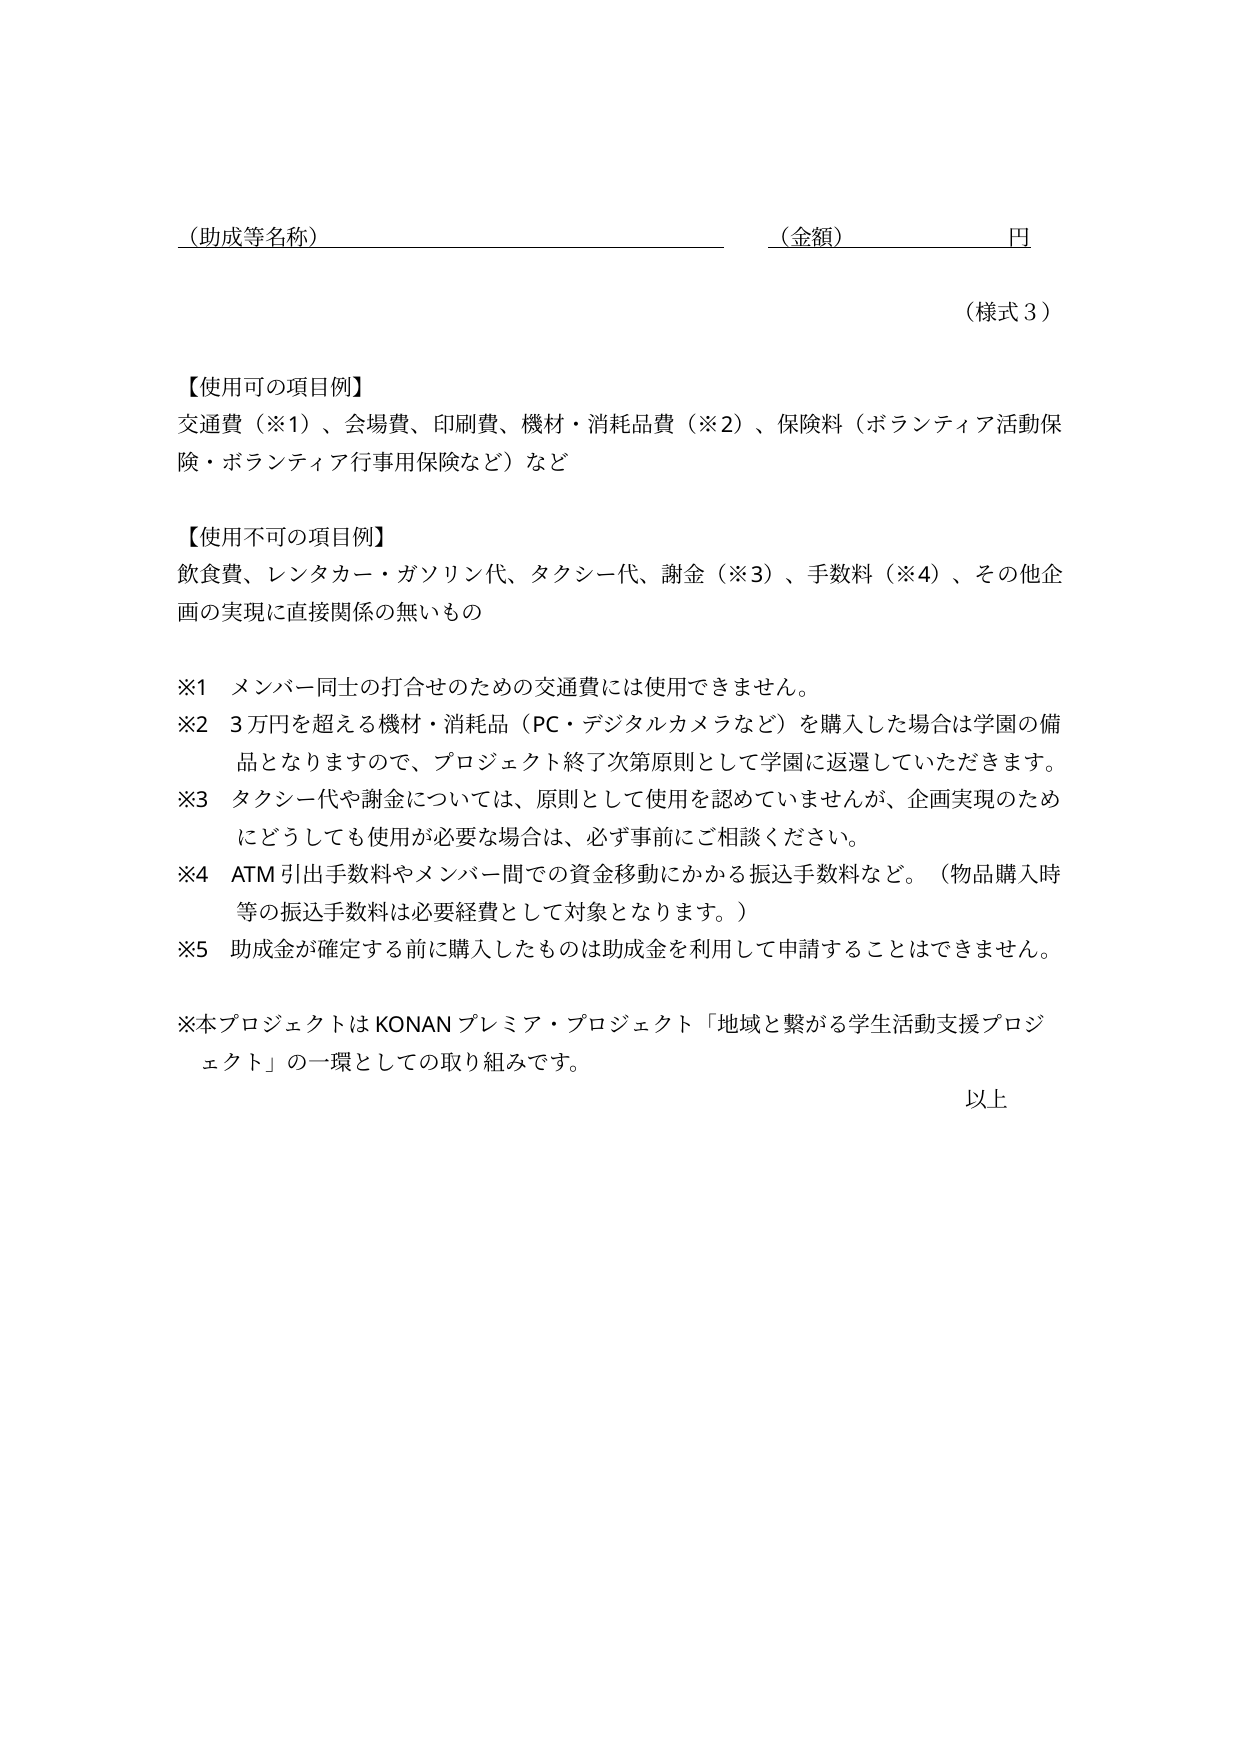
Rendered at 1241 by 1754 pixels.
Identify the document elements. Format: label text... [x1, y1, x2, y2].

text （助成等名称） （金額） 円 [177, 217, 1041, 254]
text ※2 3万円を超える機材・消耗品（PC・デジタルカメラなど）を購入した場合は学園の備品となりますので、プロジェクト終了次第原則として学園に返還していただきます。 [177, 704, 1063, 779]
text 【使用不可の項目例】 [177, 517, 1063, 554]
text （様式３） [177, 292, 1063, 329]
text 飲食費、レンタカー・ガソリン代、タクシー代、謝金（※3）、手数料（※4）、その他企画の実現に直接関係の無いもの [177, 554, 1063, 629]
text ※5 助成金が確定する前に購入したものは助成金を利用して申請することはできません。 [177, 929, 1063, 967]
text ※3 タクシー代や謝金については、原則として使用を認めていませんが、企画実現のためにどうしても使用が必要な場合は、必ず事前にご相談ください。 [177, 779, 1063, 854]
text ※本プロジェクトはKONANプレミア・プロジェクト「地域と繋がる学生活動支援プロジ [177, 1004, 1063, 1042]
text ※4 ATM引出手数料やメンバー間での資金移動にかかる振込手数料など。（物品購入時等の振込手数料は必要経費として対象となります。） [177, 854, 1063, 929]
text 交通費（※1）、会場費、印刷費、機材・消耗品費（※2）、保険料（ボランティア活動保険・ボランティア行事用保険など）など [177, 404, 1063, 479]
text ※1 メンバー同士の打合せのための交通費には使用できません。 [177, 667, 1063, 704]
text 以上 [177, 1079, 1063, 1117]
text 【使用可の項目例】 [177, 367, 1063, 404]
text ェクト」の一環としての取り組みです。 [199, 1042, 1063, 1079]
